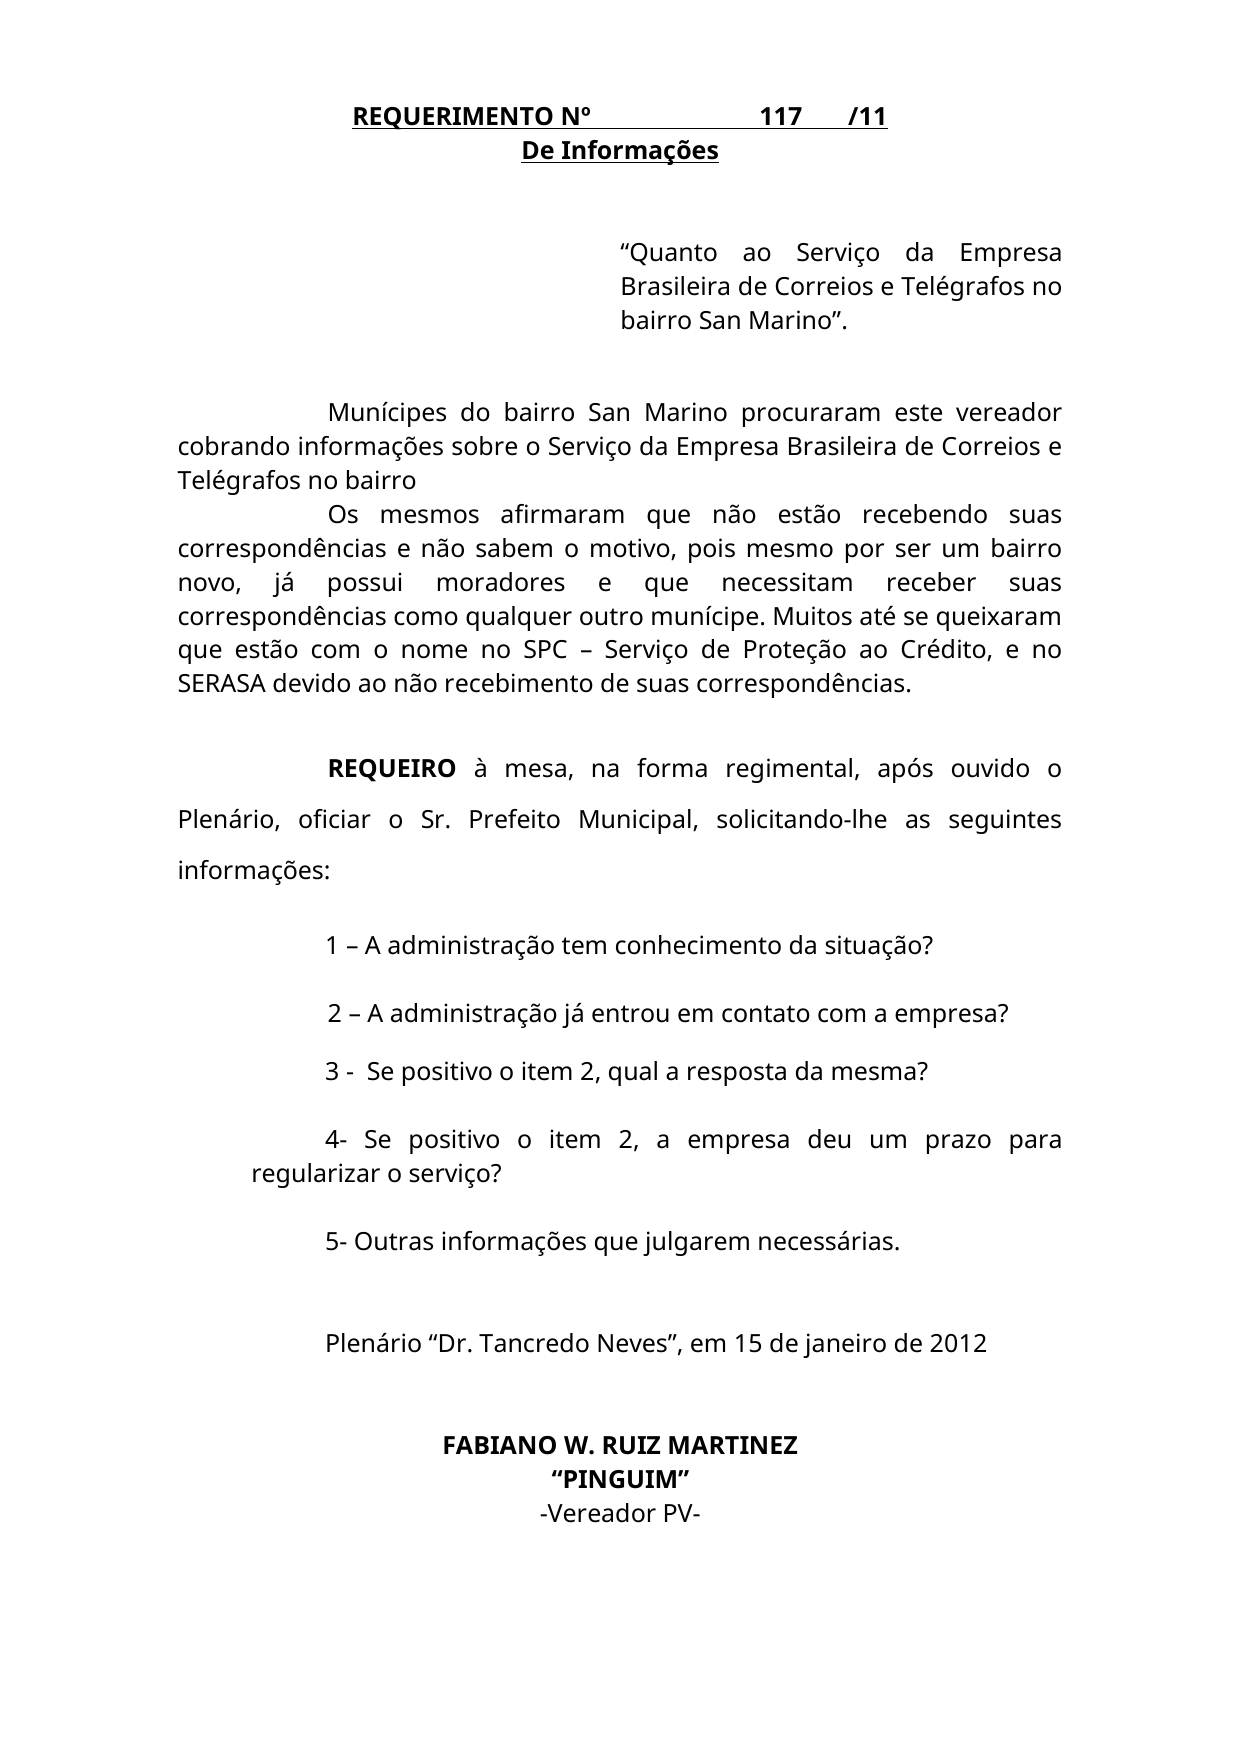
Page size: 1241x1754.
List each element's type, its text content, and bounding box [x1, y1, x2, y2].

text 3 - Se positivo o item 2, qual a resposta da mesma? [251, 1054, 1063, 1088]
text REQUEIRO à mesa, na forma regimental, após ouvido o Plenário, oficiar o Sr. Prefeito Municipal, solicitando-lhe as seguintes informações: [177, 751, 1063, 887]
text FABIANO W. RUIZ MARTINEZ [177, 1428, 1063, 1462]
text 1 – A administração tem conhecimento da situação? [251, 928, 1063, 962]
title REQUERIMENTO Nº 117 /11 [177, 99, 1063, 133]
text 4- Se positivo o item empresa deu um prazo para regularizar o serviço? [251, 1122, 1063, 1190]
text Plenário “Dr. Tancredo Neves”, em 15 de janeiro de 2012 [177, 1326, 1063, 1360]
text 2 – A administração já entrou em contato com a empresa? [177, 996, 1063, 1030]
text De Informações [177, 133, 1063, 167]
text Os mesmos afirmaram que não estão recebendo suas correspondências e não sabem o motivo, pois mesmo por ser um bairro novo, já possui moradores e que necessitam receber suas correspondências como qualquer outro munícipe. Muitos até se queixaram que estão com o nome no SPC – Serviço de Proteção ao Crédito, e no SERASA devido ao não recebimento de suas correspondências. [177, 497, 1063, 700]
text “Quanto ao Serviço da Empresa Brasileira de Correios e Telégrafos no bairro San Marino”. [620, 235, 1063, 337]
text -Vereador PV- [177, 1496, 1063, 1529]
text Munícipes do bairro San Marino procuraram este vereador cobrando informações sobre o Serviço da Empresa Brasileira de Correios e Telégrafos no bairro [177, 395, 1063, 497]
text 5- Outras informações que julgarem necessárias. [251, 1224, 1063, 1258]
text “PINGUIM” [177, 1462, 1063, 1496]
